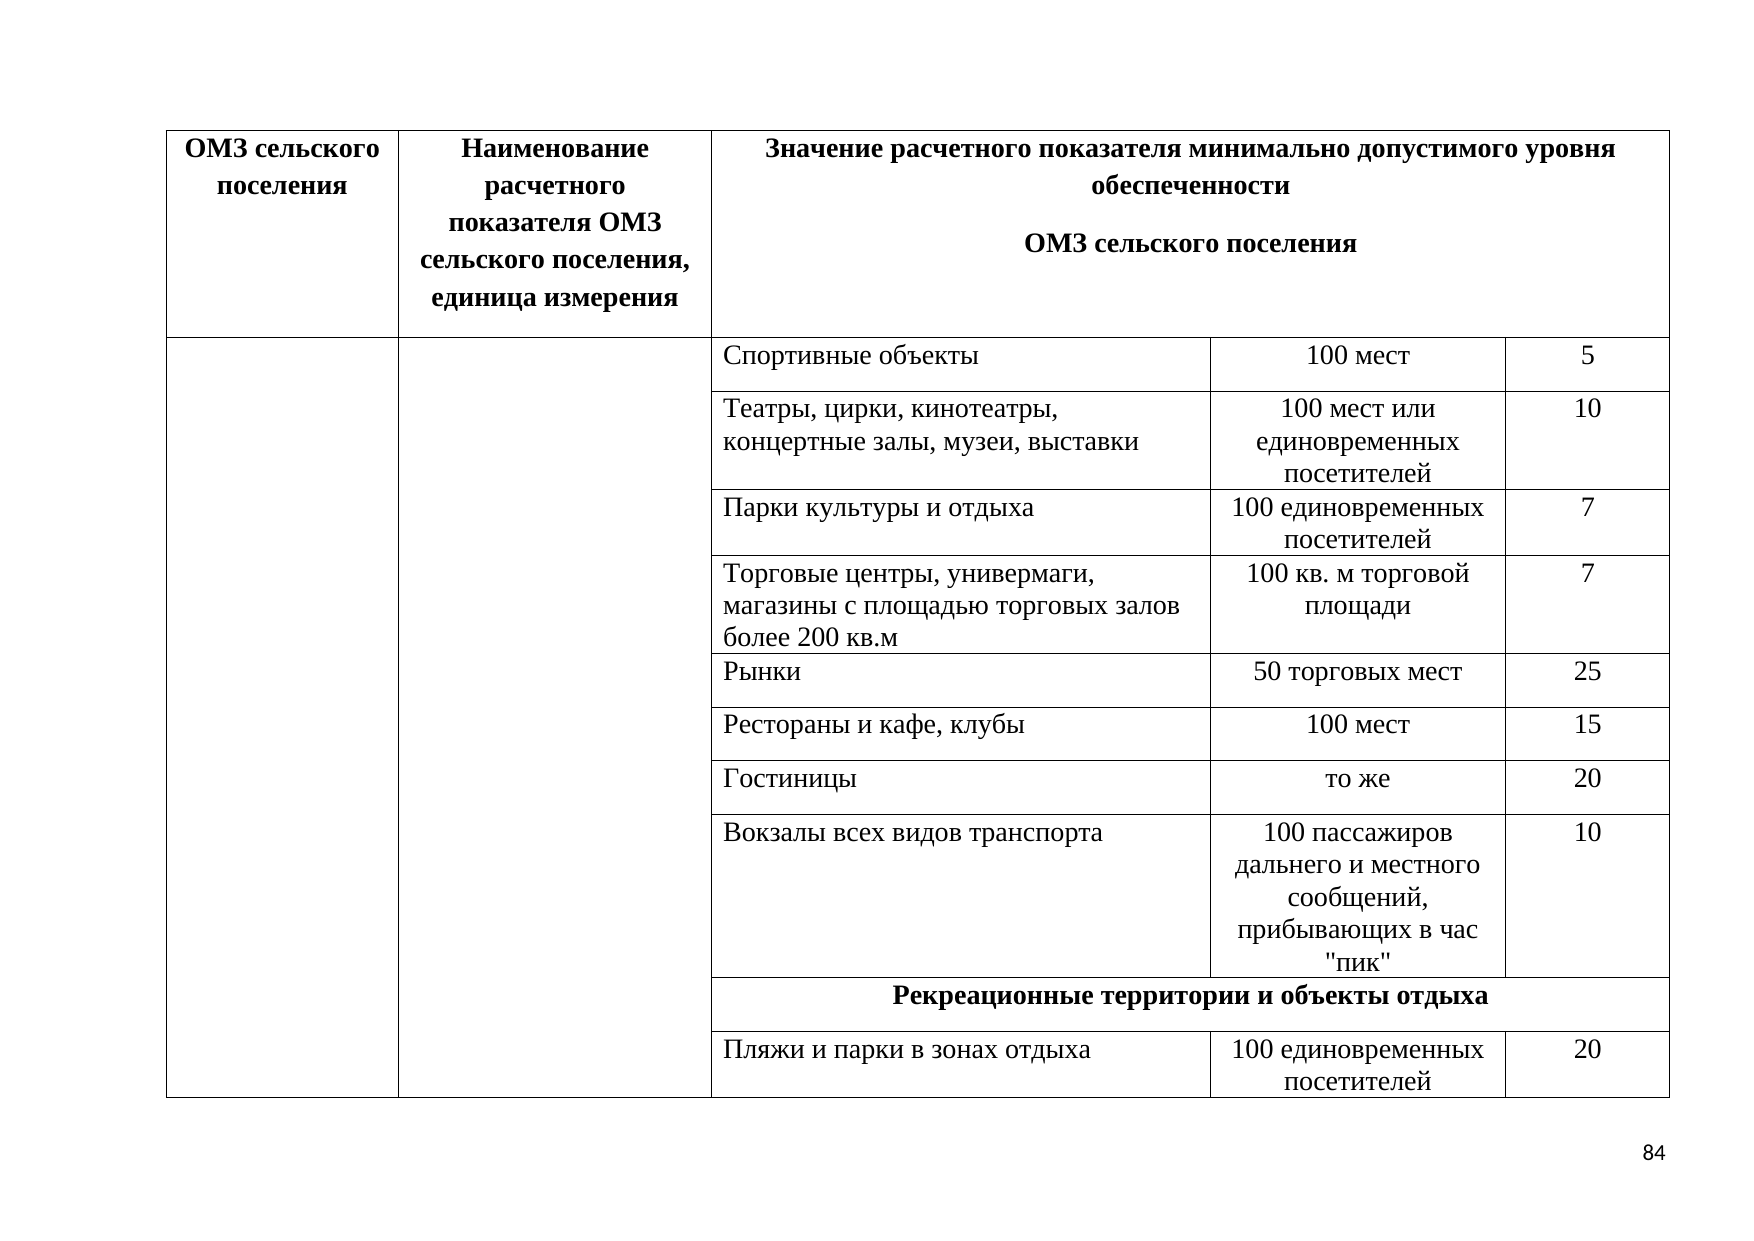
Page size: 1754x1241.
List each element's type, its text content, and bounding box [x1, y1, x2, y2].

table_cell 100 мест [1211, 338, 1505, 391]
table_cell Пляжи и парки в зонах отдыха [712, 1032, 1210, 1097]
table_cell 7 [1506, 490, 1669, 554]
table_cell 100 единовременных посетителей [1211, 1032, 1505, 1097]
table_cell 100 единовременных посетителей [1211, 490, 1505, 554]
table_cell 100 кв. м торговой площади [1211, 556, 1505, 653]
table_cell 10 [1506, 392, 1669, 489]
table_cell Торговые центры, универмаги, магазины с площадью торговых залов более 200 кв.м [712, 556, 1210, 653]
table_cell Вокзалы всех видов транспорта [712, 815, 1210, 977]
table_cell Гостиницы [712, 761, 1210, 814]
table_cell 25 [1506, 654, 1669, 707]
table_header Значение расчетного показателя минимально допустимого уровня обеспеченности ОМЗ сельского поселения [712, 131, 1669, 337]
table_cell 5 [1506, 338, 1669, 391]
table_cell 7 [1506, 556, 1669, 653]
table_cell 100 мест или единовременных посетителей [1211, 392, 1505, 489]
table_cell Рестораны и кафе, клубы [712, 708, 1210, 760]
table_cell 50 торговых мест [1211, 654, 1505, 707]
table_cell 20 [1506, 1032, 1669, 1097]
table_cell Спортивные объекты [712, 338, 1210, 391]
table_cell 100 пассажиров дальнего и местного сообщений, прибывающих в час "пик" [1211, 815, 1505, 977]
table_cell Рынки [712, 654, 1210, 707]
table_cell 15 [1506, 708, 1669, 760]
table_cell Театры, цирки, кинотеатры, концертные залы, музеи, выставки [712, 392, 1210, 489]
table_cell 100 мест [1211, 708, 1505, 760]
table_cell то же [1211, 761, 1505, 814]
table_cell 10 [1506, 815, 1669, 977]
table_header Наименование расчетного показателя ОМЗ сельского поселения, единица измерения [399, 131, 711, 337]
table_header ОМЗ сельского поселения [167, 131, 398, 337]
table_cell Парки культуры и отдыха [712, 490, 1210, 554]
table_cell 20 [1506, 761, 1669, 814]
table_cell Рекреационные территории и объекты отдыха [712, 978, 1669, 1031]
